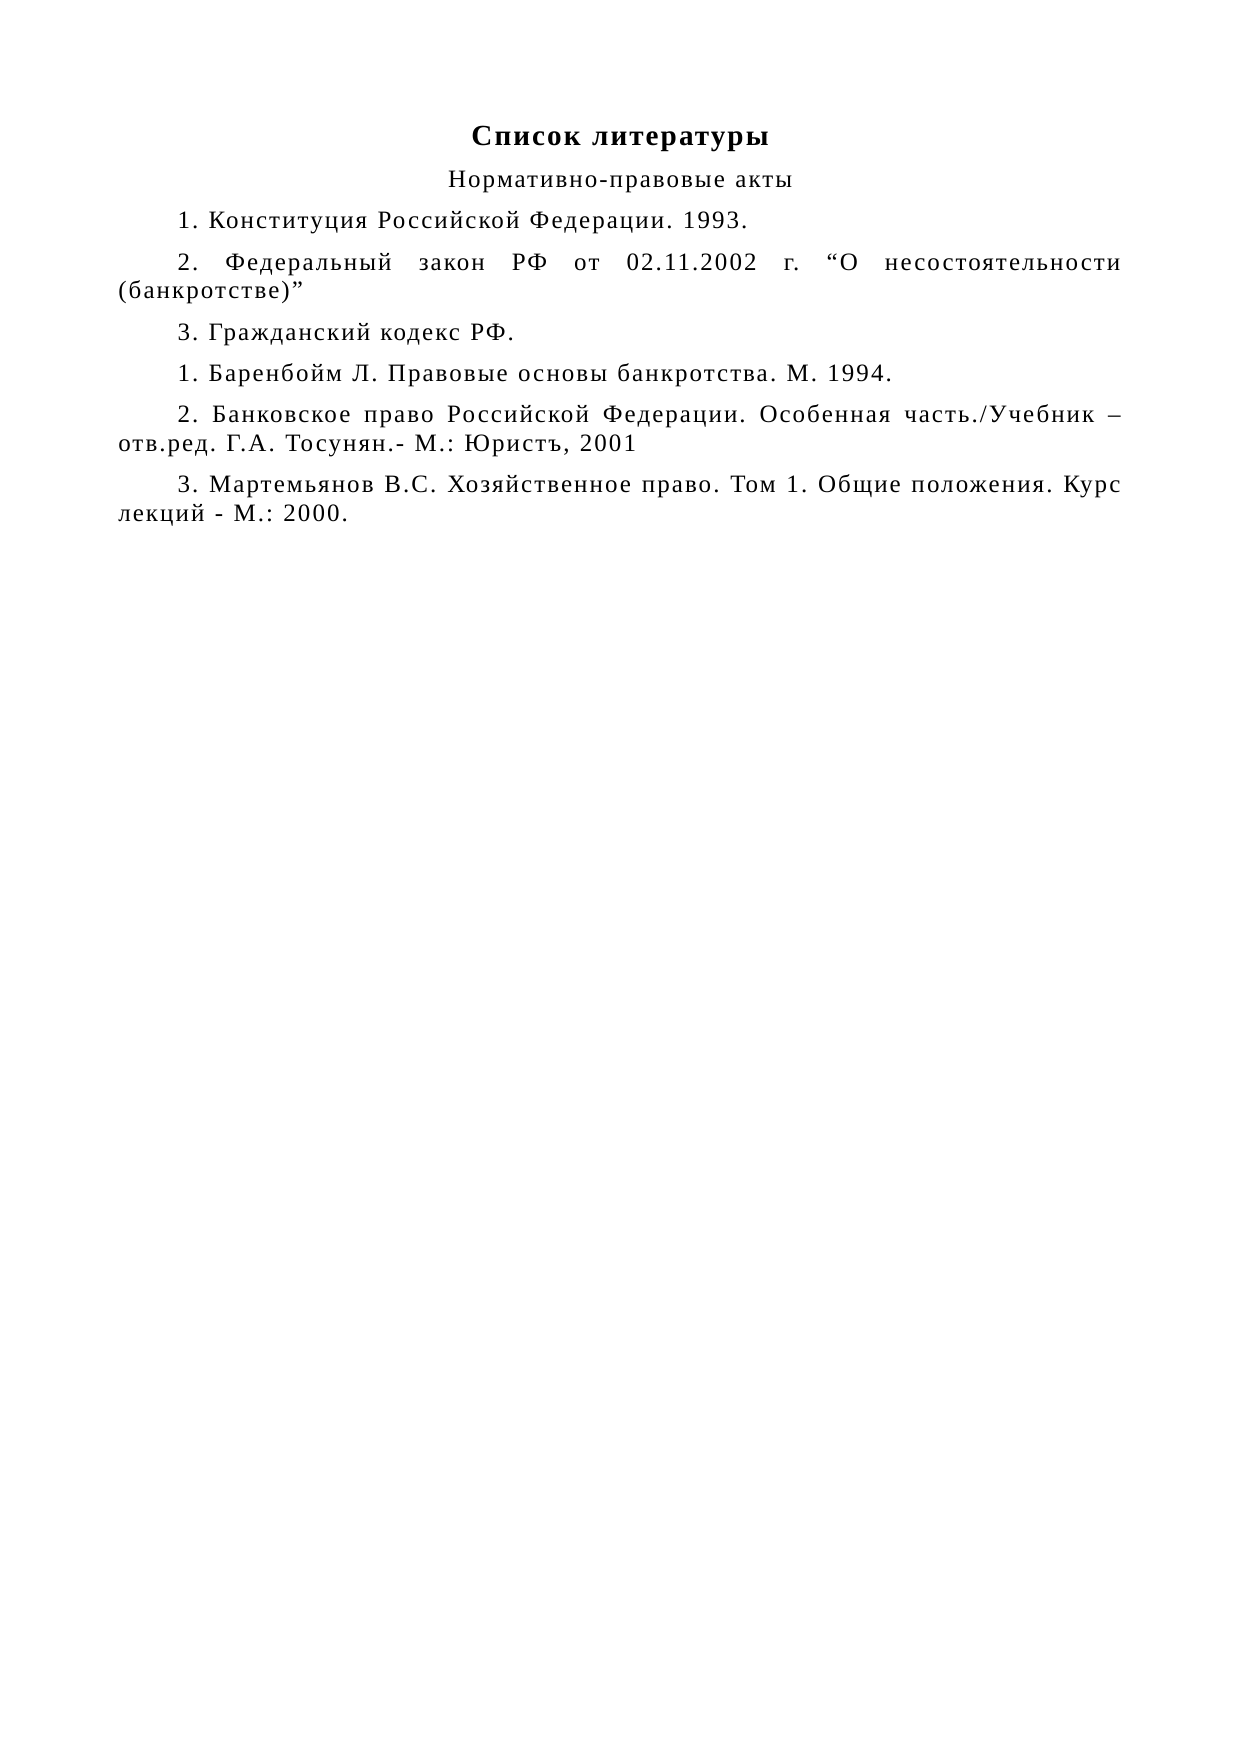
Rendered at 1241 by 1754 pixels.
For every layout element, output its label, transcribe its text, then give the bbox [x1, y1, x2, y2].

text 2. Банковское право Российской Федерации. Особенная часть./Учебник – отв.ред. Г.А. Тосунян.- М.: Юристъ, 2001 [118, 399, 1122, 457]
text 3. Гражданский кодекс РФ. [118, 317, 1122, 345]
text Список литературы [118, 118, 1122, 152]
text 1. Баренбойм Л. Правовые основы банкротства. М. 1994. [118, 358, 1122, 387]
text 1. Конституция Российской Федерации. 1993. [118, 205, 1122, 234]
text 3. Мартемьянов В.С. Хозяйственное право. Том 1. Общие положения. Курс лекций - М.: 2000. [118, 469, 1122, 527]
text Нормативно-правовые акты [118, 164, 1122, 193]
text 2. Федеральный закон РФ от 02.11.2002 г. “О несостоятельности (банкротстве)” [118, 247, 1122, 304]
